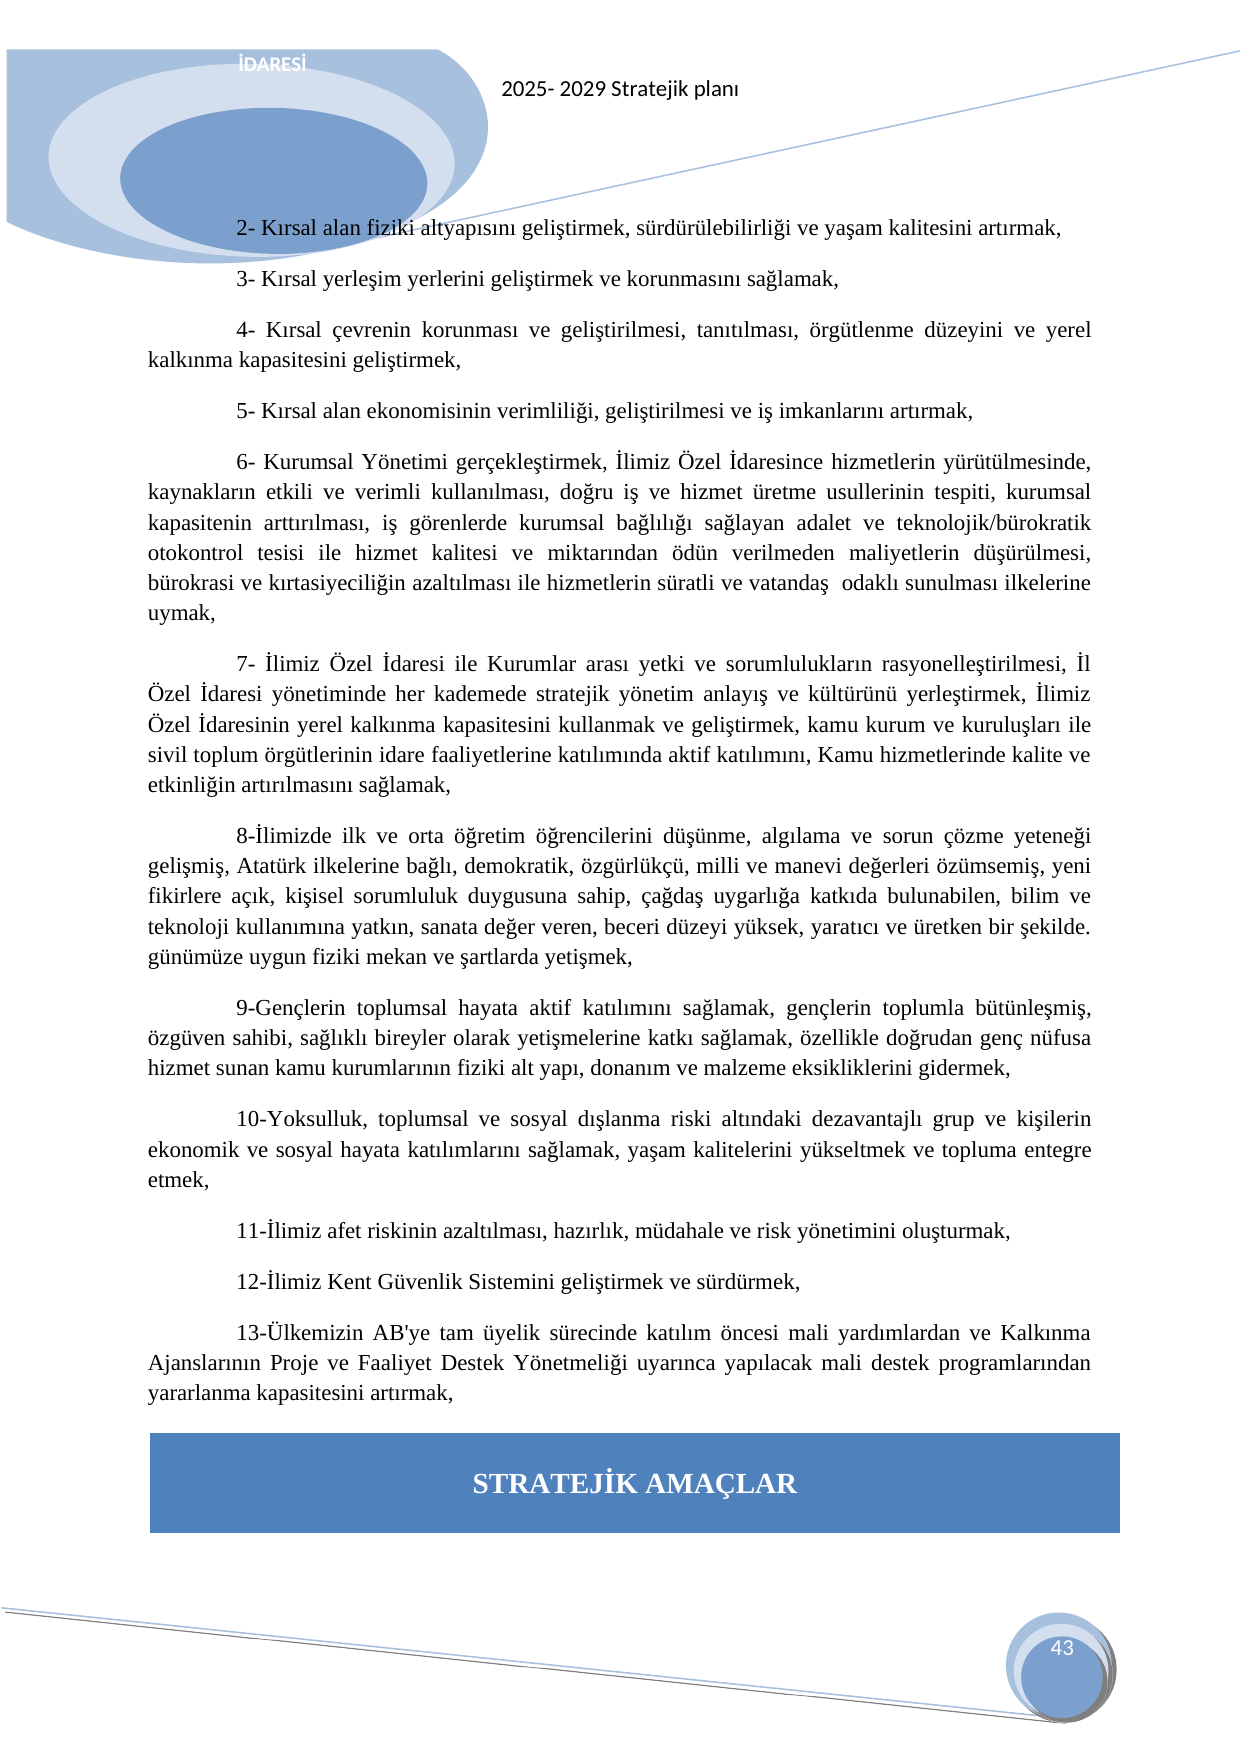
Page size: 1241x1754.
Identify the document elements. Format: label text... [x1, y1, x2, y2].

table_header STRATEJİK AMAÇLAR [150, 1433, 1120, 1533]
text 2- Kırsal alan fiziki altyapısını geliştirmek, sürdürülebilirliği ve yaşam kalitesini artırmak, [148, 214, 1093, 240]
text 13-Ülkemizin AB'ye tam üyelik sürecinde katılım öncesi mali yardımlardan ve Kalkınma Ajanslarının Proje ve Faaliyet Destek Yönetmeliği uyarınca yapılacak mali destek programlarından yararlanma kapasitesini artırmak, [148, 1319, 1093, 1406]
text 10-Yoksulluk, toplumsal ve sosyal dışlanma riski altındaki dezavantajlı grup ve kişilerin ekonomik ve sosyal hayata katılımlarını sağlamak, yaşam kalitelerini yükseltmek ve topluma entegre etmek, [148, 1106, 1093, 1192]
text 7- İlimiz Özel İdaresi ile Kurumlar arası yetki ve sorumlulukların rasyonelleştirilmesi, İl Özel İdaresi yönetiminde her kademede stratejik yönetim anlayış ve kültürünü yerleştirmek, İlimiz Özel İdaresinin yerel kalkınma kapasitesini kullanmak ve geliştirmek, kamu kurum ve kuruluşları ile sivil toplum örgütlerinin idare faaliyetlerine katılımında aktif katılımını, Kamu hizmetlerinde kalite ve etkinliğin artırılmasını sağlamak, [148, 650, 1093, 797]
text 8-İlimizde ilk ve orta öğretim öğrencilerini düşünme, algılama ve sorun çözme yeteneği gelişmiş, Atatürk ilkelerine bağlı, demokratik, özgürlükçü, milli ve manevi değerleri özümsemiş, yeni fikirlere açık, kişisel sorumluluk duygusuna sahip, çağdaş uygarlığa katkıda bulunabilen, bilim ve teknoloji kullanımına yatkın, sanata değer veren, beceri düzeyi yüksek, yaratıcı ve üretken bir şekilde. günümüze uygun fiziki mekan ve şartlarda yetişmek, [148, 822, 1093, 969]
text 9-Gençlerin toplumsal hayata aktif katılımını sağlamak, gençlerin toplumla bütünleşmiş, özgüven sahibi, sağlıklı bireyler olarak yetişmelerine katkı sağlamak, özellikle doğrudan genç nüfusa hizmet sunan kamu kurumlarının fiziki alt yapı, donanım ve malzeme eksikliklerini gidermek, [148, 994, 1093, 1081]
text 6- Kurumsal Yönetimi gerçekleştirmek, İlimiz Özel İdaresince hizmetlerin yürütülmesinde, kaynakların etkili ve verimli kullanılması, doğru iş ve hizmet üretme usullerinin tespiti, kurumsal kapasitenin arttırılması, iş görenlerde kurumsal bağlılığı sağlayan adalet ve teknolojik/bürokratik otokontrol tesisi ile hizmet kalitesi ve miktarından ödün verilmeden maliyetlerin düşürülmesi, bürokrasi ve kırtasiyeciliğin azaltılması ile hizmetlerin süratli ve vatandaş odaklı sunulması ilkelerine uymak, [148, 448, 1093, 626]
text 4- Kırsal çevrenin korunması ve geliştirilmesi, tanıtılması, örgütlenme düzeyini ve yerel kalkınma kapasitesini geliştirmek, [148, 316, 1093, 372]
text 11-İlimiz afet riskinin azaltılması, hazırlık, müdahale ve risk yönetimini oluşturmak, [148, 1217, 1093, 1243]
text 5- Kırsal alan ekonomisinin verimliliği, geliştirilmesi ve iş imkanlarını artırmak, [148, 397, 1093, 423]
text 3- Kırsal yerleşim yerlerini geliştirmek ve korunmasını sağlamak, [148, 265, 1093, 291]
text 12-İlimiz Kent Güvenlik Sistemini geliştirmek ve sürdürmek, [148, 1268, 1093, 1294]
